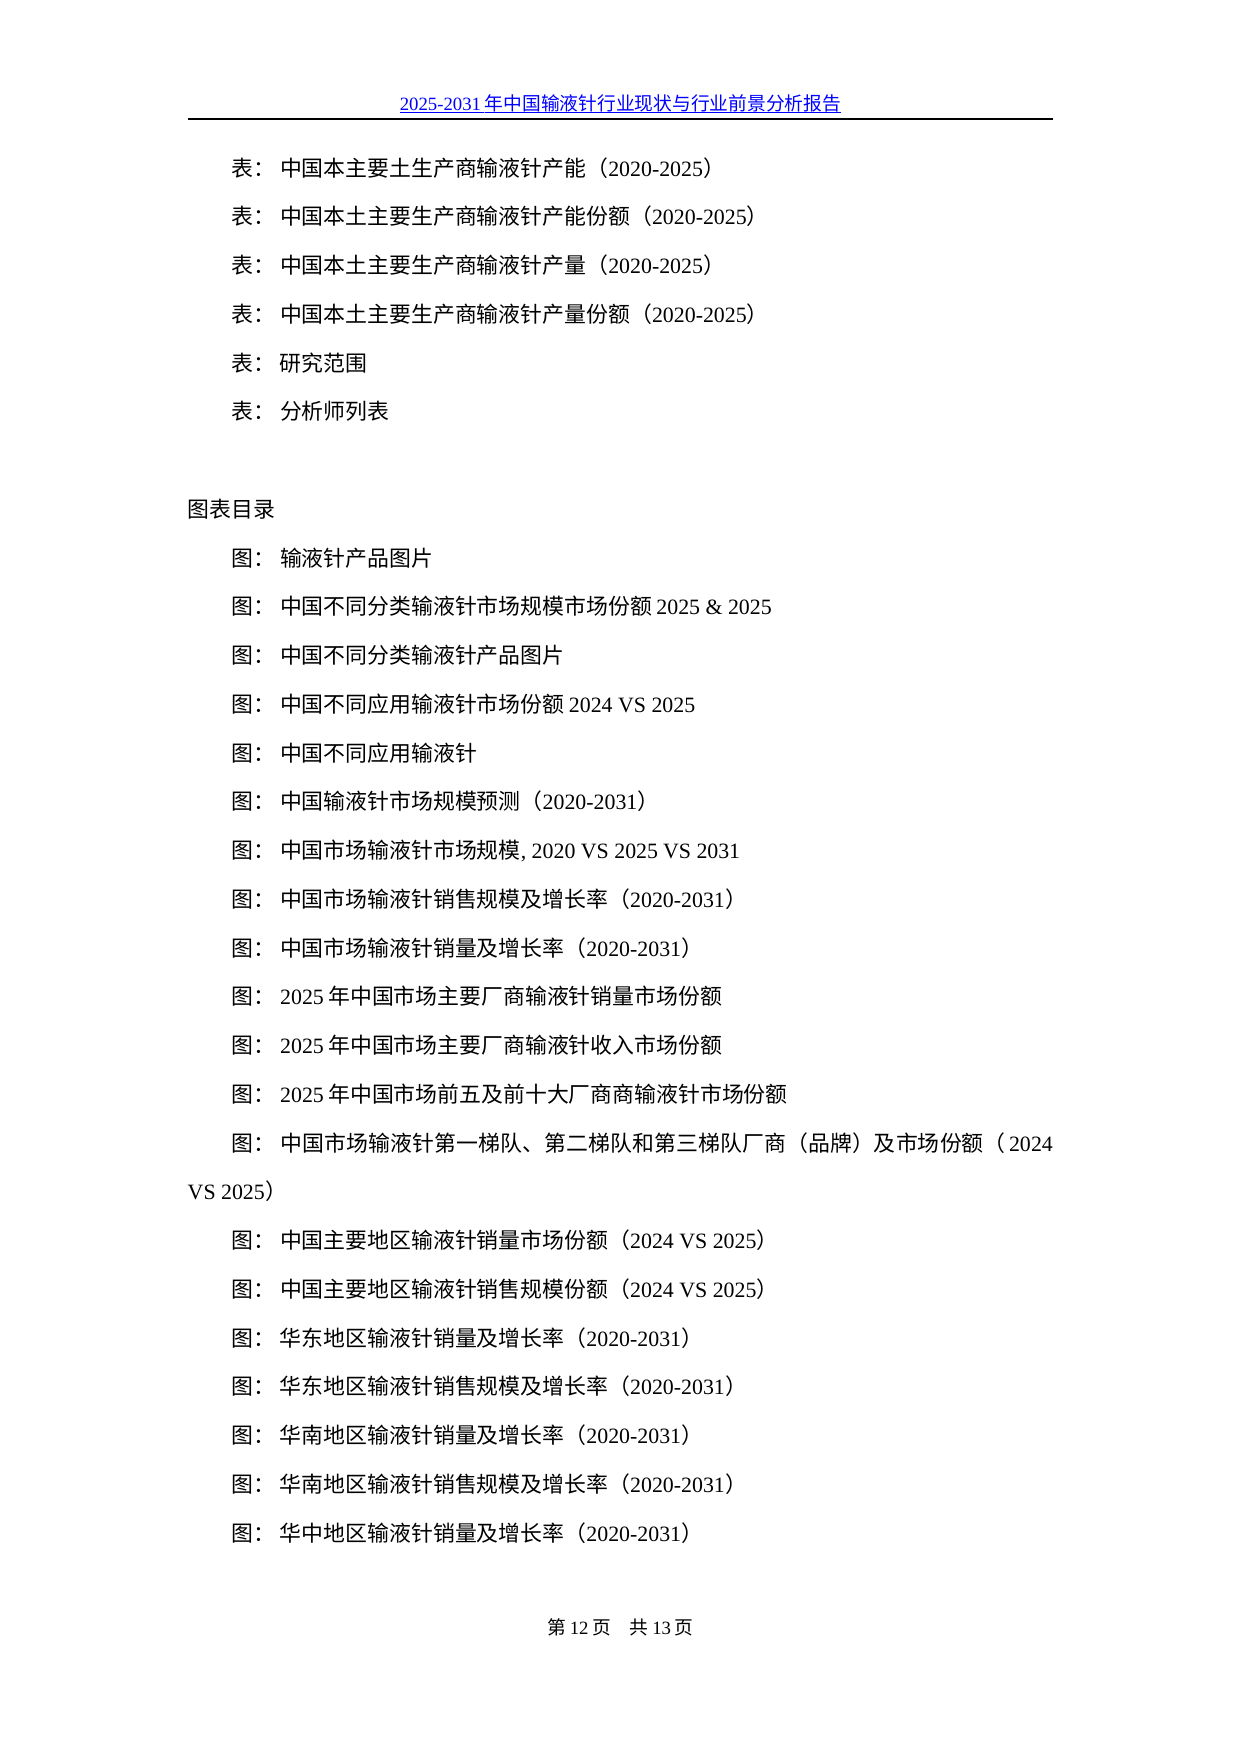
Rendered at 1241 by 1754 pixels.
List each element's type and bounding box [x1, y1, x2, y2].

text [187, 150, 1053, 1548]
